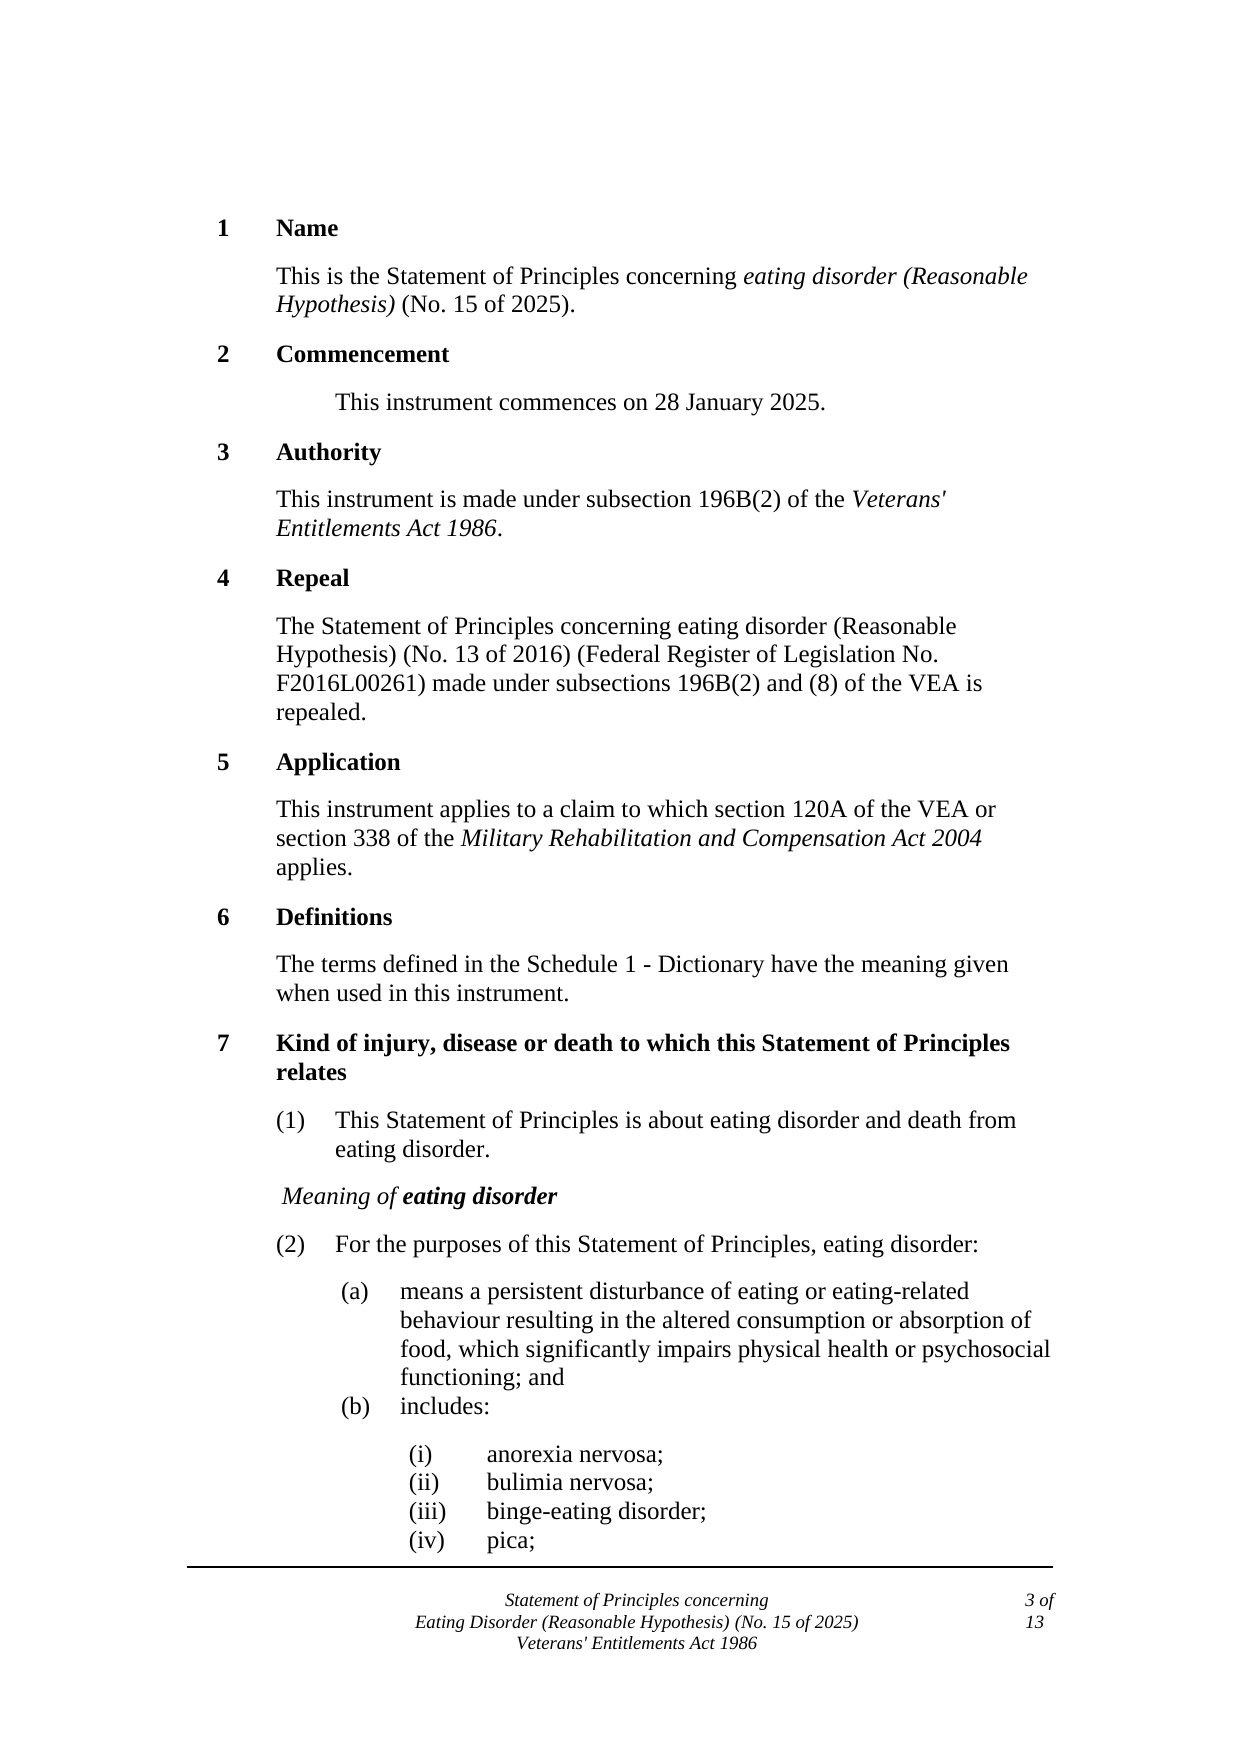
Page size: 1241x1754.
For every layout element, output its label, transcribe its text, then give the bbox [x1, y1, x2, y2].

text Kind of injury, disease or death to which this Statement of Principles relates [217, 1028, 1053, 1086]
text This Statement of Principles is about eating disorder and death from eating disorder. [276, 1105, 1053, 1162]
text Repeal [217, 563, 1053, 592]
text This instrument applies to a claim to which section 120A of the VEA or section 338 of the Military Rehabilitation and Compensation Act 2004 applies. [276, 794, 1053, 881]
text Commencement [217, 339, 1053, 368]
text anorexia nervosa; [409, 1439, 1053, 1467]
text binge-eating disorder; [409, 1496, 1053, 1525]
text Definitions [217, 902, 1053, 931]
text Name [217, 213, 1053, 242]
text Authority [217, 437, 1053, 466]
text The Statement of Principles concerning eating disorder (Reasonable Hypothesis) (No. 13 of 2016) (Federal Register of Legislation No. F2016L00261) made under subsections 196B(2) and (8) of the VEA is repealed. [276, 611, 1053, 726]
text Application [217, 747, 1053, 776]
text The terms defined in the Schedule 1 - Dictionary have the meaning given when used in this instrument. [276, 949, 1053, 1007]
text bulimia nervosa; [409, 1467, 1053, 1496]
text This instrument is made under subsection 196B(2) of the Veterans' Entitlements Act 1986. [276, 484, 1053, 542]
text For the purposes of this Statement of Principles, eating disorder: [276, 1229, 1053, 1257]
text means a persistent disturbance of eating or eating-related behaviour resulting in the altered consumption or absorption of food, which significantly impairs physical health or psychosocial functioning; and [341, 1276, 1053, 1391]
text includes: [341, 1391, 1053, 1420]
text pica; [409, 1525, 1053, 1554]
text Meaning of eating disorder [282, 1181, 1053, 1210]
text This instrument commences on 28 January 2025. [276, 387, 1053, 416]
text This is the Statement of Principles concerning eating disorder (Reasonable Hypothesis) (No. 15 of 2025). [276, 261, 1053, 318]
